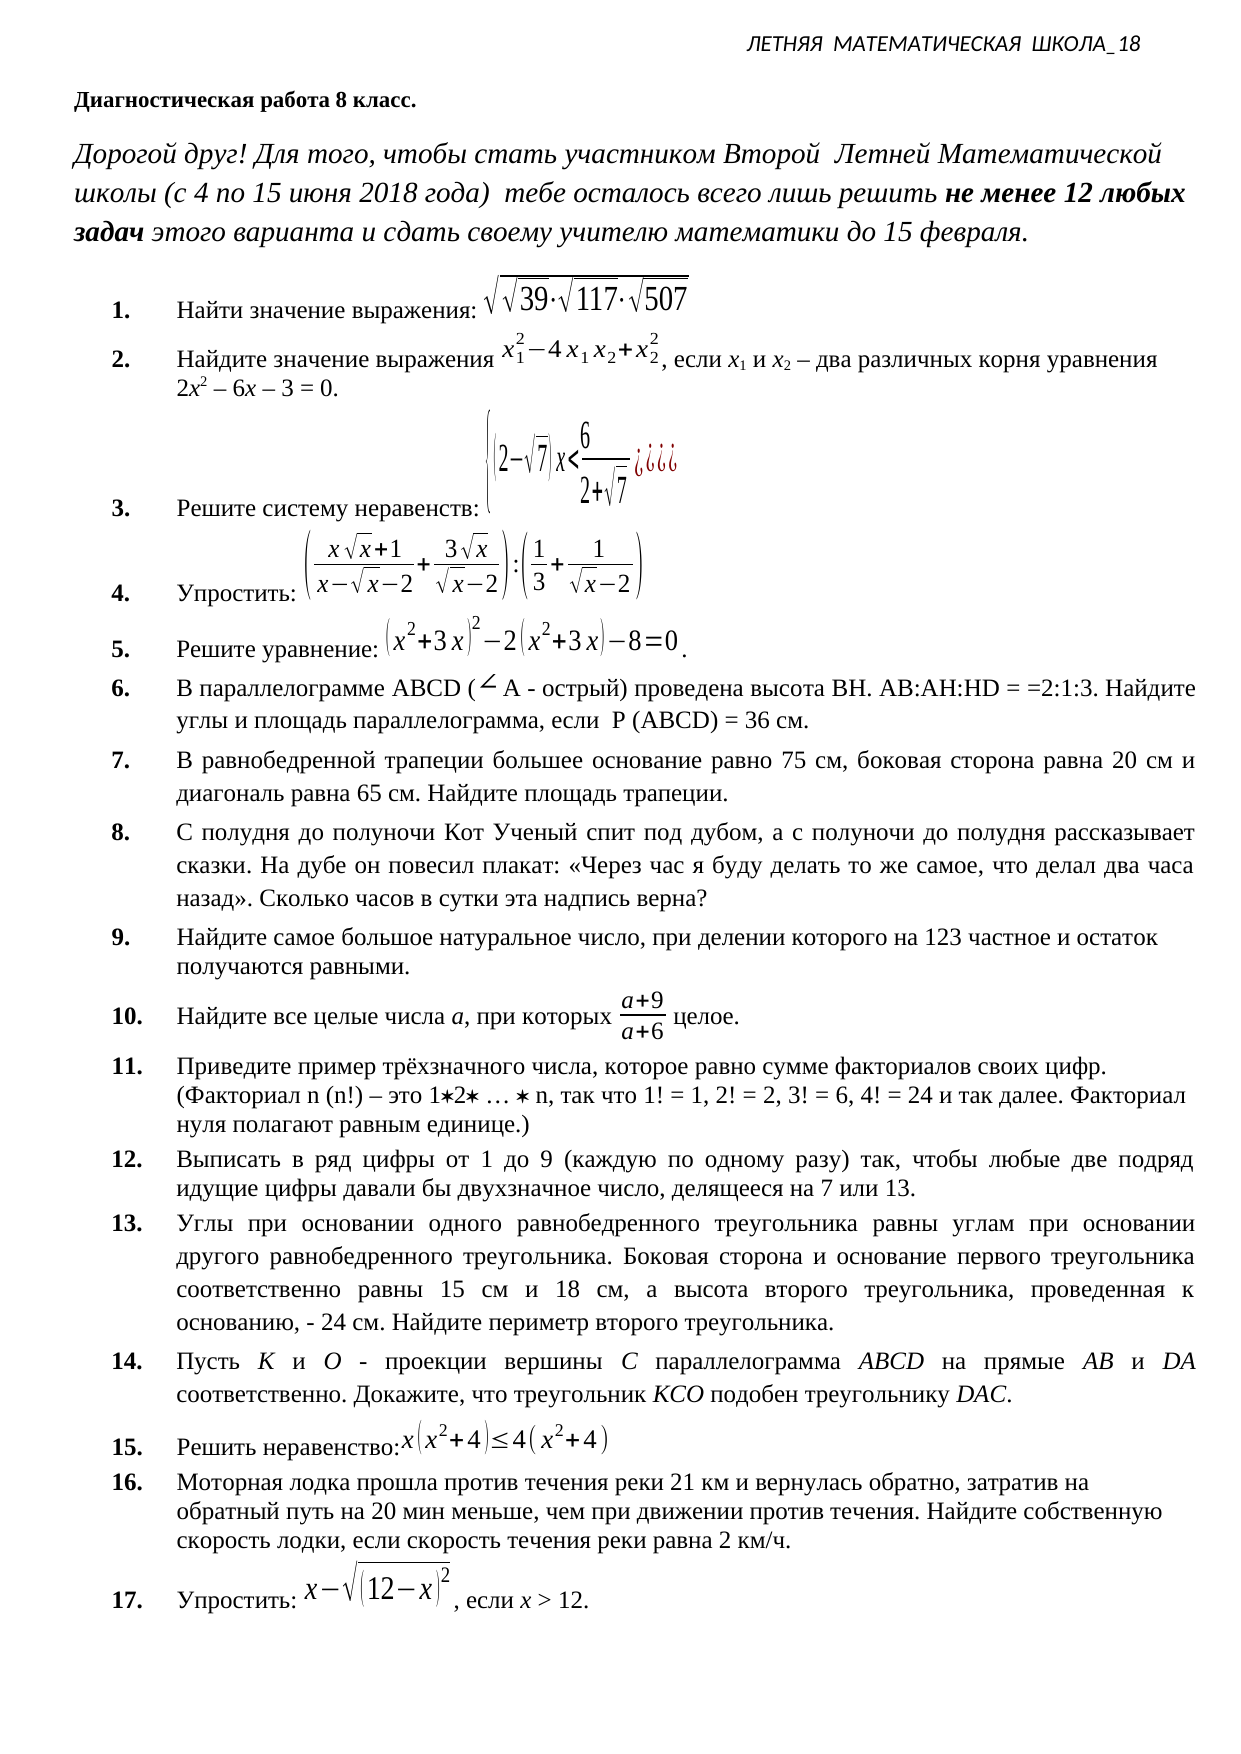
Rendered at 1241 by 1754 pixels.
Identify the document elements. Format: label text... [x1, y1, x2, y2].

text Дорогой друг! Для того, чтобы стать участником Второй Летней Математической школы (с 4 по 15 июня 2018 года) тебе осталось всего лишь решить не менее 12 любых задач этого варианта и сдать своему учителю математики до 15 февраля. [74, 137, 1196, 247]
list Решите систему неравенств: [111, 408, 1196, 522]
list Найдите все целые числа а, при которых целое. [111, 986, 1196, 1045]
list С полудня до полуночи Кот Ученый спит под дубом, а с полуночи до полудня рассказывает сказки. На дубе он повесил плакат: «Через час я буду делать то же самое, что делал два часа назад». Сколько часов в сутки эта надпись верна? [111, 817, 1196, 912]
list В параллелограмме ABCD (А - острый) проведена высота ВН. АВ:АН:HD = =2:1:3. Найдите углы и площадь параллелограмма, если Р (ABCD) = 36 см. [111, 669, 1196, 734]
list Найдите значение выражения , если х1 и х2 – два различных корня уравнения 2х2 – 6х – 3 = 0. [111, 330, 1196, 402]
list Упростить: , если х > 12. [111, 1560, 1196, 1614]
list В равнобедренной трапеции большее основание равно 75 см, боковая сторона равна 20 см и диагональ равна 65 см. Найдите площадь трапеции. [111, 745, 1196, 807]
text Диагностическая работа 8 класс. [74, 86, 1196, 112]
list Найти значение выражения: [111, 273, 1196, 324]
list Приведите пример трёхзначного числа, которое равно сумме факториалов своих цифр. (Факториал n (n!) – это 12 … n, так что 1! = 1, 2! = 2, 3! = 6, 4! = 24 и так далее. Факториал нуля полагают равным единице.) [111, 1051, 1196, 1138]
list Выписать в ряд цифры от 1 до 9 (каждую по одному разу) так, чтобы любые две подряд идущие цифры давали бы двухзначное число, делящееся на 7 или 13. [111, 1144, 1196, 1201]
list Моторная лодка прошла против течения реки и вернулась обратно, затратив на обратный путь на 20 мин меньше, чем при движении против течения. Найдите собственную скорость лодки, если скорость течения реки равна . [111, 1467, 1196, 1554]
list Решите уравнение: . [111, 613, 1196, 663]
list Упростить: [111, 528, 1196, 607]
list Пусть К и О - проекции вершины C параллелограмма АВСD на прямые АВ и DA соответственно. Докажите, что треугольник КCО подобен треугольнику DAС. [111, 1346, 1196, 1408]
list Решить неравенство: [111, 1418, 1196, 1461]
list Найдите самое большое натуральное число, при делении которого на 123 частное и остаток получаются равными. [111, 922, 1196, 980]
list Углы при основании одного равнобедренного треугольника равны углам при основании другого равнобедренного треугольника. Боковая сторона и основание первого треугольника соответственно равны 15 см и 18 см, а высота второго треугольника, проведенная к основанию, - 24 см. Найдите периметр второго треугольника. [111, 1208, 1196, 1336]
